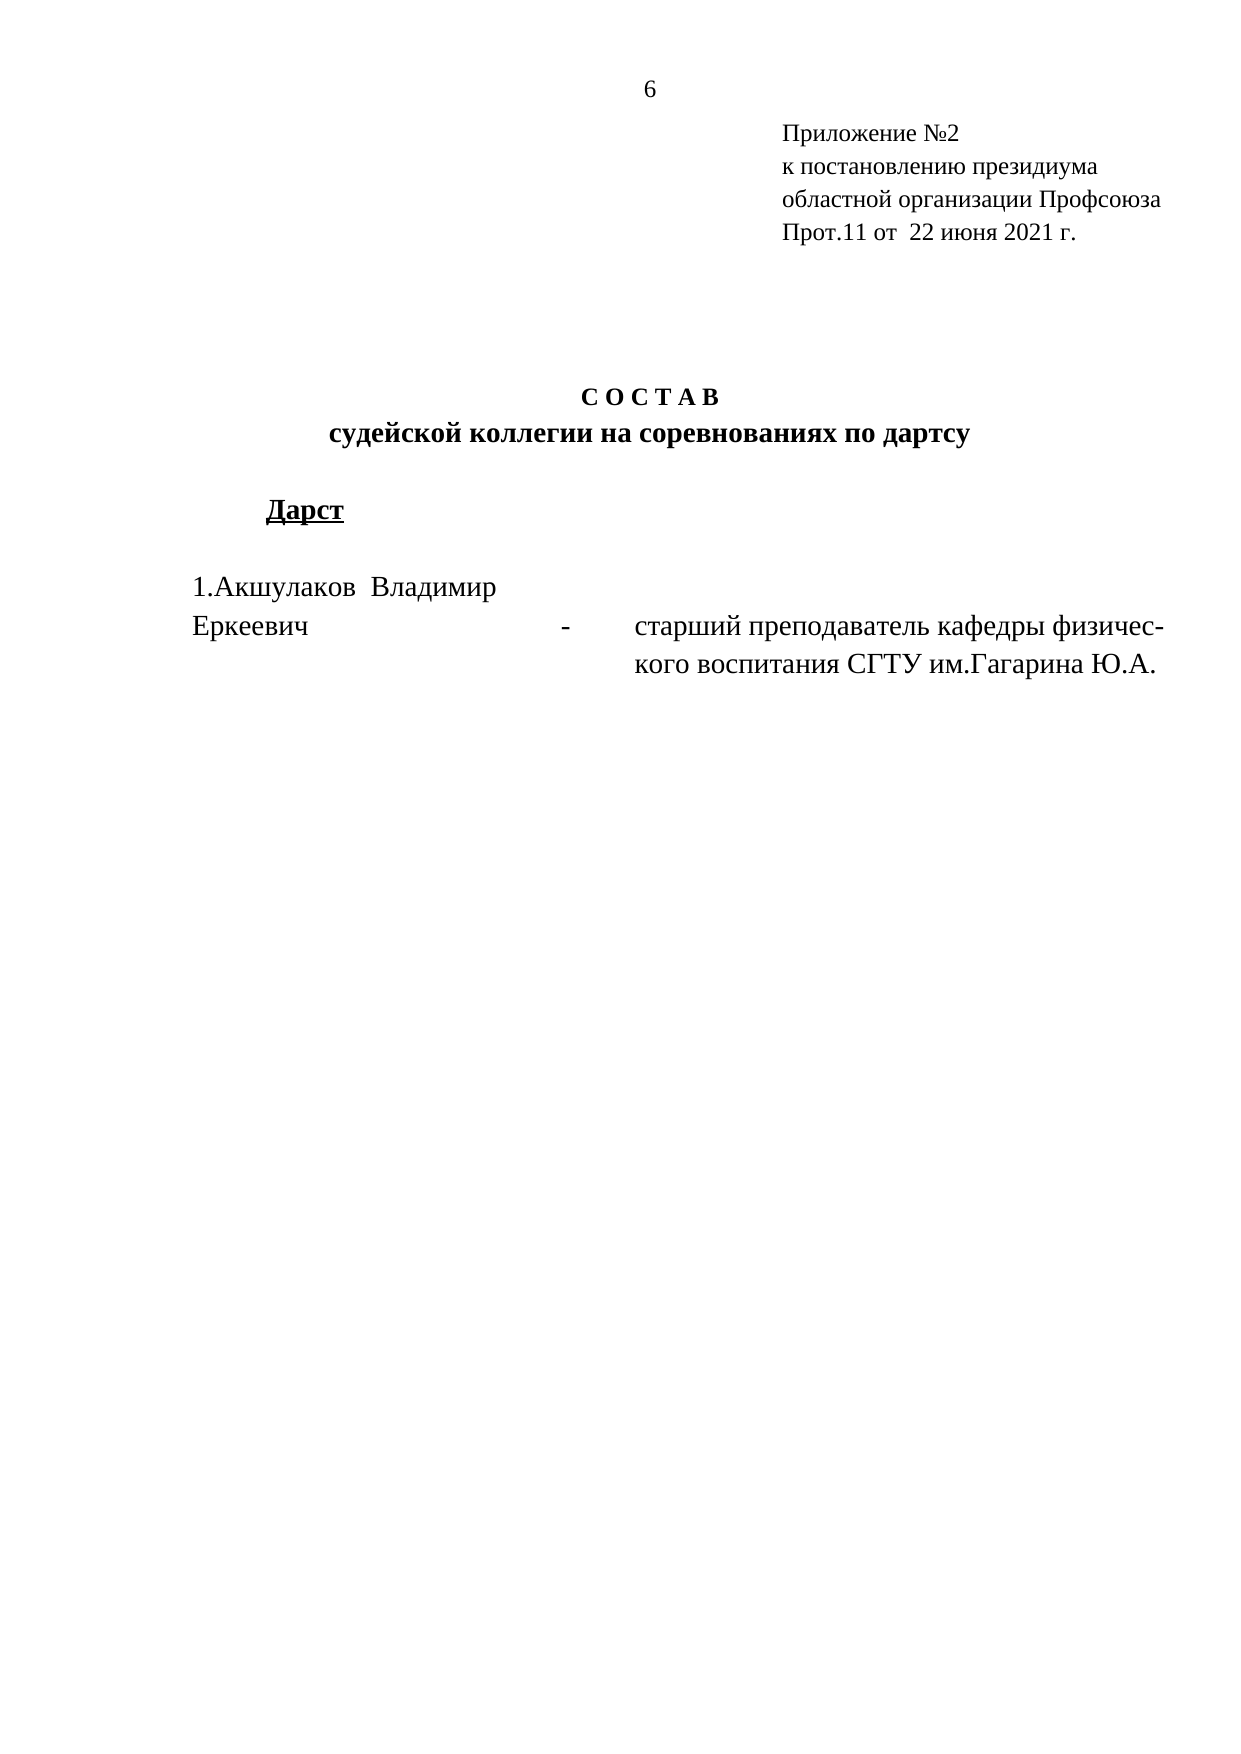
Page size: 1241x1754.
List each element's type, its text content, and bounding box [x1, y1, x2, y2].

text Прот.11 от 22 июня 2021 г. [118, 217, 1181, 246]
text Приложение №2 [118, 118, 1181, 147]
text С О С Т А В [118, 382, 1181, 411]
text Дарст [118, 492, 1181, 526]
text кого воспитания СГТУ им.Гагарина Ю.А. [118, 647, 1181, 680]
text судейской коллегии на соревнованиях по дартсу [118, 415, 1181, 449]
text областной организации Профсоюза [118, 184, 1181, 213]
text 1.Акшулаков Владимир [118, 569, 1181, 603]
text к постановлению президиума [118, 151, 1181, 180]
text Еркеевич - старший преподаватель кафедры физичес- [118, 608, 1181, 642]
